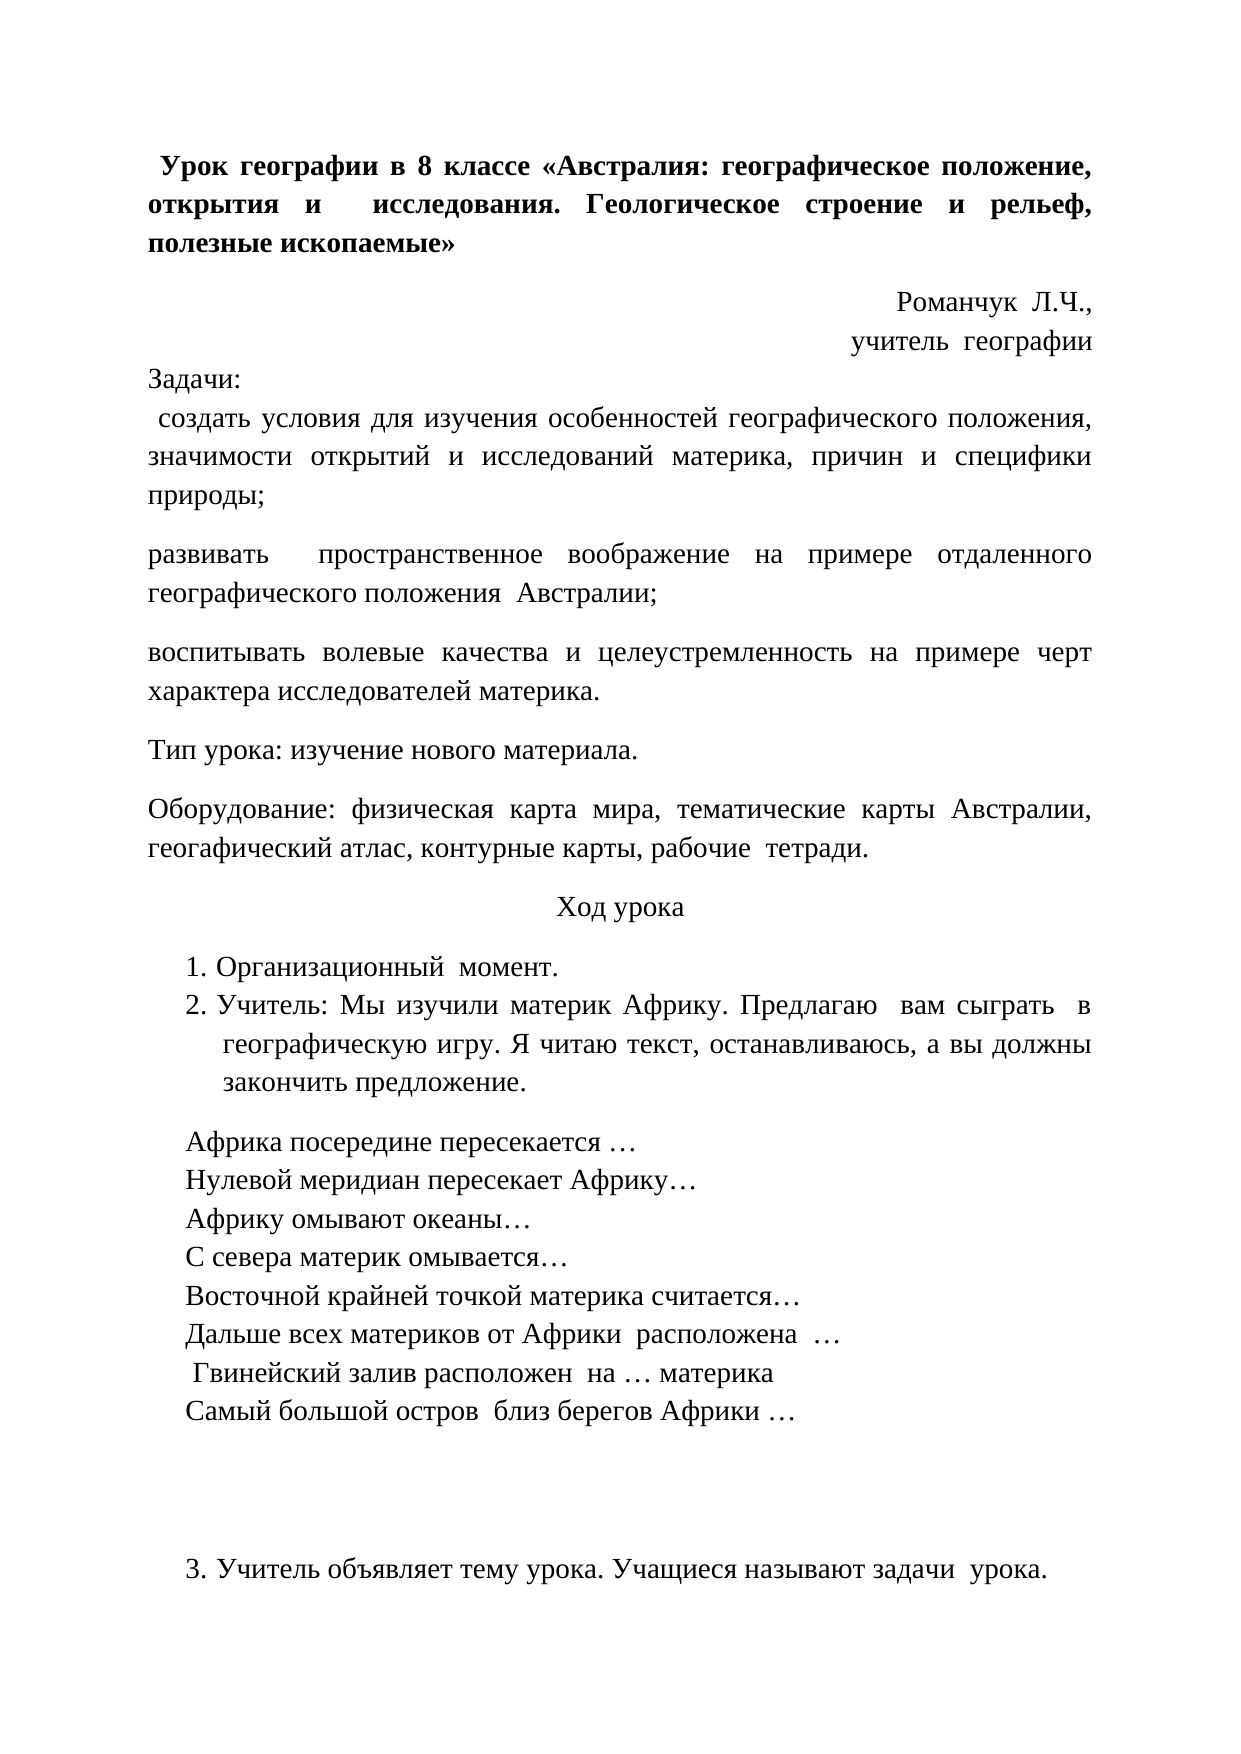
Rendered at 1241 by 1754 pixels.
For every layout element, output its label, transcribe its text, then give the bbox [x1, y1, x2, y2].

list Учитель объявляет тему урока. Учащиеся называют задачи урока. [185, 1551, 1093, 1584]
list Организационный момент. [185, 949, 1093, 982]
text Восточной крайней точкой материка считается… [185, 1278, 1093, 1311]
text Африка посередине пересекается … [185, 1124, 1093, 1157]
text Урок географии в 8 классе «Австралия: географическое положение, открытия и исследования. Геологическое строение и рельеф, полезные ископаемые» [148, 148, 1093, 258]
text воспитывать волевые качества и целеустремленность на примере черт характера исследователей материка. [148, 634, 1093, 706]
text Оборудование: физическая карта мира, тематические карты Австралии, геогафический атлас, контурные карты, рабочие тетради. [148, 791, 1093, 863]
text Самый большой остров близ берегов Африки … [185, 1393, 1093, 1427]
text Тип урока: изучение нового материала. [148, 732, 1093, 766]
list Учитель: Мы изучили материк Африку. Предлагаю вам сыграть в географическую игру. Я читаю текст, останавливаюсь, а вы должны закончить предложение. [185, 987, 1093, 1098]
text развивать пространственное воображение на примере отдаленного географического положения Австралии; [148, 536, 1093, 608]
text Африку омывают океаны… [185, 1201, 1093, 1234]
text Ход урока [148, 889, 1093, 923]
text Нулевой меридиан пересекает Африку… [185, 1162, 1093, 1196]
text создать условия для изучения особенностей географического положения, значимости открытий и исследований материка, причин и специфики природы; [148, 400, 1093, 510]
text С севера материк омывается… [185, 1239, 1093, 1273]
text Романчук Л.Ч., [148, 284, 1093, 318]
text Дальше всех материков от Африки расположена … [185, 1316, 1093, 1350]
text учитель географии [148, 323, 1093, 356]
text Задачи: [148, 361, 1093, 395]
text Гвинейский залив расположен на … материка [185, 1355, 1093, 1388]
